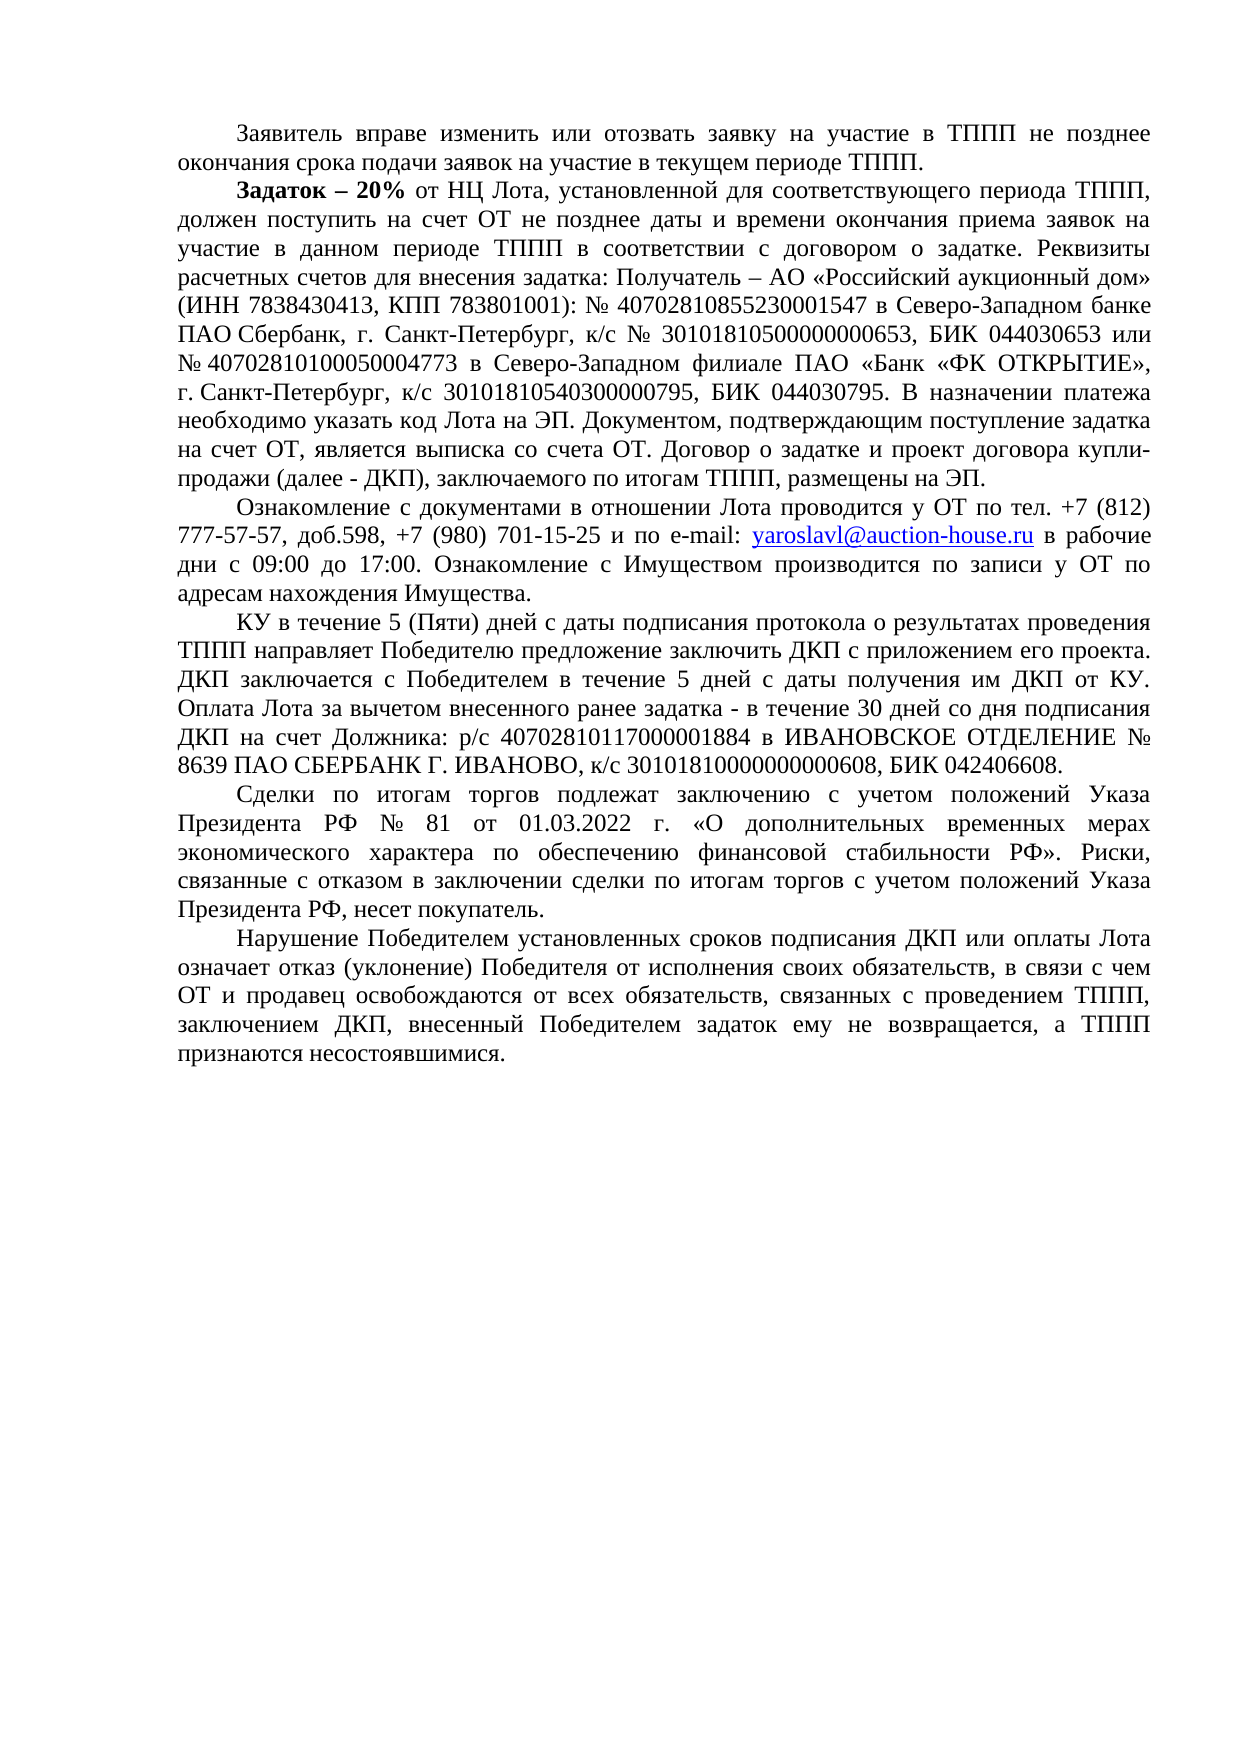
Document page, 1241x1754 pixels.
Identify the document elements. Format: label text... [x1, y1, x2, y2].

text Заявитель вправе изменить или отозвать заявку на участие в ТППП не позднее окончания срока подачи заявок на участие в текущем периоде ТППП. [177, 118, 1152, 176]
text Задаток – 20% от НЦ Лота, установленной для соответствующего периода ТППП, должен поступить на счет ОТ не позднее даты и времени окончания приема заявок на участие в данном периоде ТППП в соответствии с договором о задатке. Реквизиты расчетных счетов для внесения задатка: Получатель – АО «Российский аукционный дом» (ИНН 7838430413, КПП 783801001): № 40702810855230001547 в Северо-Западном банке ПАО Сбербанк, г. Санкт-Петербург, к/с № 30101810500000000653, БИК 044030653 или № 40702810100050004773 в Северо-Западном филиале ПАО «Банк «ФК ОТКРЫТИЕ», г. Санкт-Петербург, к/с 30101810540300000795, БИК 044030795. В назначении платежа необходимо указать код Лота на ЭП. Документом, подтверждающим поступление задатка на счет ОТ, является выписка со счета ОТ. Договор о задатке и проект договора купли-продажи (далее - ДКП), заключаемого по итогам ТППП, размещены на ЭП. [177, 176, 1152, 492]
text Сделки по итогам торгов подлежат заключению с учетом положений Указа Президента РФ № 81 от 01.03.2022 г. «О дополнительных временных мерах экономического характера по обеспечению финансовой стабильности РФ». Риски, связанные с отказом в заключении сделки по итогам торгов с учетом положений Указа Президента РФ, несет покупатель. [177, 779, 1152, 923]
text КУ в течение 5 (Пяти) дней с даты подписания протокола о результатах проведения ТППП направляет Победителю предложение заключить ДКП с приложением его проекта. ДКП заключается с Победителем в течение 5 дней с даты получения им ДКП от КУ. Оплата Лота за вычетом внесенного ранее задатка - в течение 30 дней со дня подписания ДКП на счет Должника: р/с 40702810117000001884 в ИВАНОВСКОЕ ОТДЕЛЕНИЕ № 8639 ПАО СБЕРБАНК Г. ИВАНОВО, к/с 30101810000000000608, БИК 042406608. [177, 607, 1152, 779]
text Нарушение Победителем установленных сроков подписания ДКП или оплаты Лота означает отказ (уклонение) Победителя от исполнения своих обязательств, в связи с чем ОТ и продавец освобождаются от всех обязательств, связанных с проведением ТППП, заключением ДКП, внесенный Победителем задаток ему не возвращается, а ТППП признаются несостоявшимися. [177, 923, 1152, 1067]
text Ознакомление с документами в отношении Лота проводится у ОТ по тел. +7 (812) 777-57-57, доб.598, +7 (980) 701-15-25 и по e-mail: yaroslavl@auction-house.ru в рабочие дни с 09:00 до 17:00. Ознакомление с Имуществом производится по записи у ОТ по адресам нахождения Имущества. [177, 492, 1152, 607]
